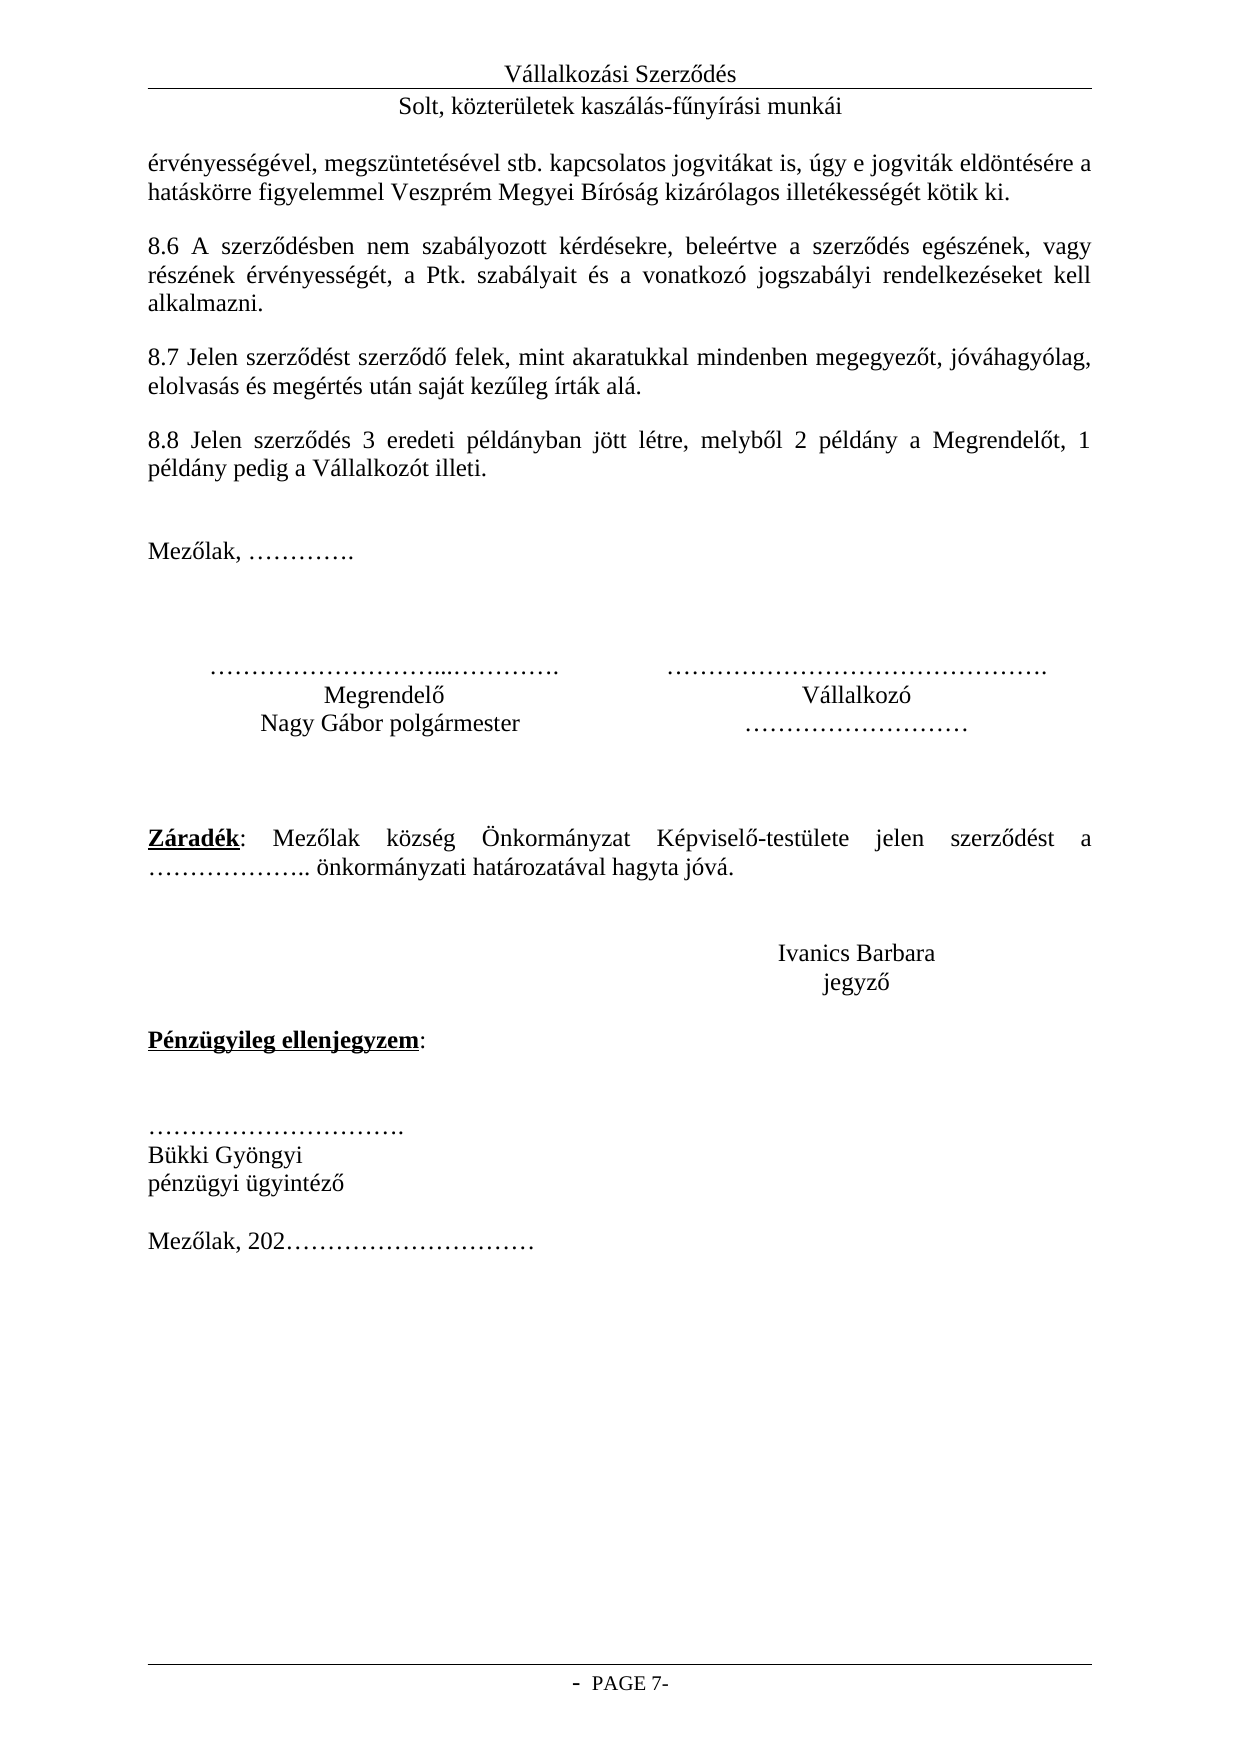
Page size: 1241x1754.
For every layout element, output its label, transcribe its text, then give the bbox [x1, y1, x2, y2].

text Nagy Gábor polgármester ……………………… [148, 708, 1092, 737]
text Mezőlak, 202………………………… [148, 1226, 1092, 1255]
text 8.8 Jelen szerződés 3 eredeti példányban jött létre, melyből 2 példány a Megrendelőt, 1 példány pedig a Vállalkozót illeti. [148, 425, 1092, 482]
text Pénzügyileg ellenjegyzem: [148, 1025, 1092, 1053]
text 8.7 Jelen szerződést szerződő felek, mint akaratukkal mindenben megegyezőt, jóváhagyólag, elolvasás és megértés után saját kezűleg írták alá. [148, 342, 1092, 400]
text Záradék: Mezőlak község Önkormányzat Képviselő-testülete jelen szerződést a ……………….. önkormányzati határozatával hagyta jóvá. [148, 823, 1092, 881]
text …………………………. [148, 1111, 1092, 1140]
text 8.6 A szerződésben nem szabályozott kérdésekre, beleértve a szerződés egészének, vagy részének érvényességét, a Ptk. szabályait és a vonatkozó jogszabályi rendelkezéseket kell alkalmazni. [148, 231, 1092, 317]
text Megrendelő Vállalkozó [148, 680, 1092, 708]
text Bükki Gyöngyi [148, 1140, 1092, 1168]
text jegyző [148, 967, 1092, 996]
text ………………………...…………. ………………………………………. [148, 651, 1092, 680]
text Ivanics Barbara [148, 938, 1092, 967]
text Mezőlak, …………. [148, 536, 1092, 565]
text pénzügyi ügyintéző [148, 1168, 1092, 1197]
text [148, 148, 1092, 206]
